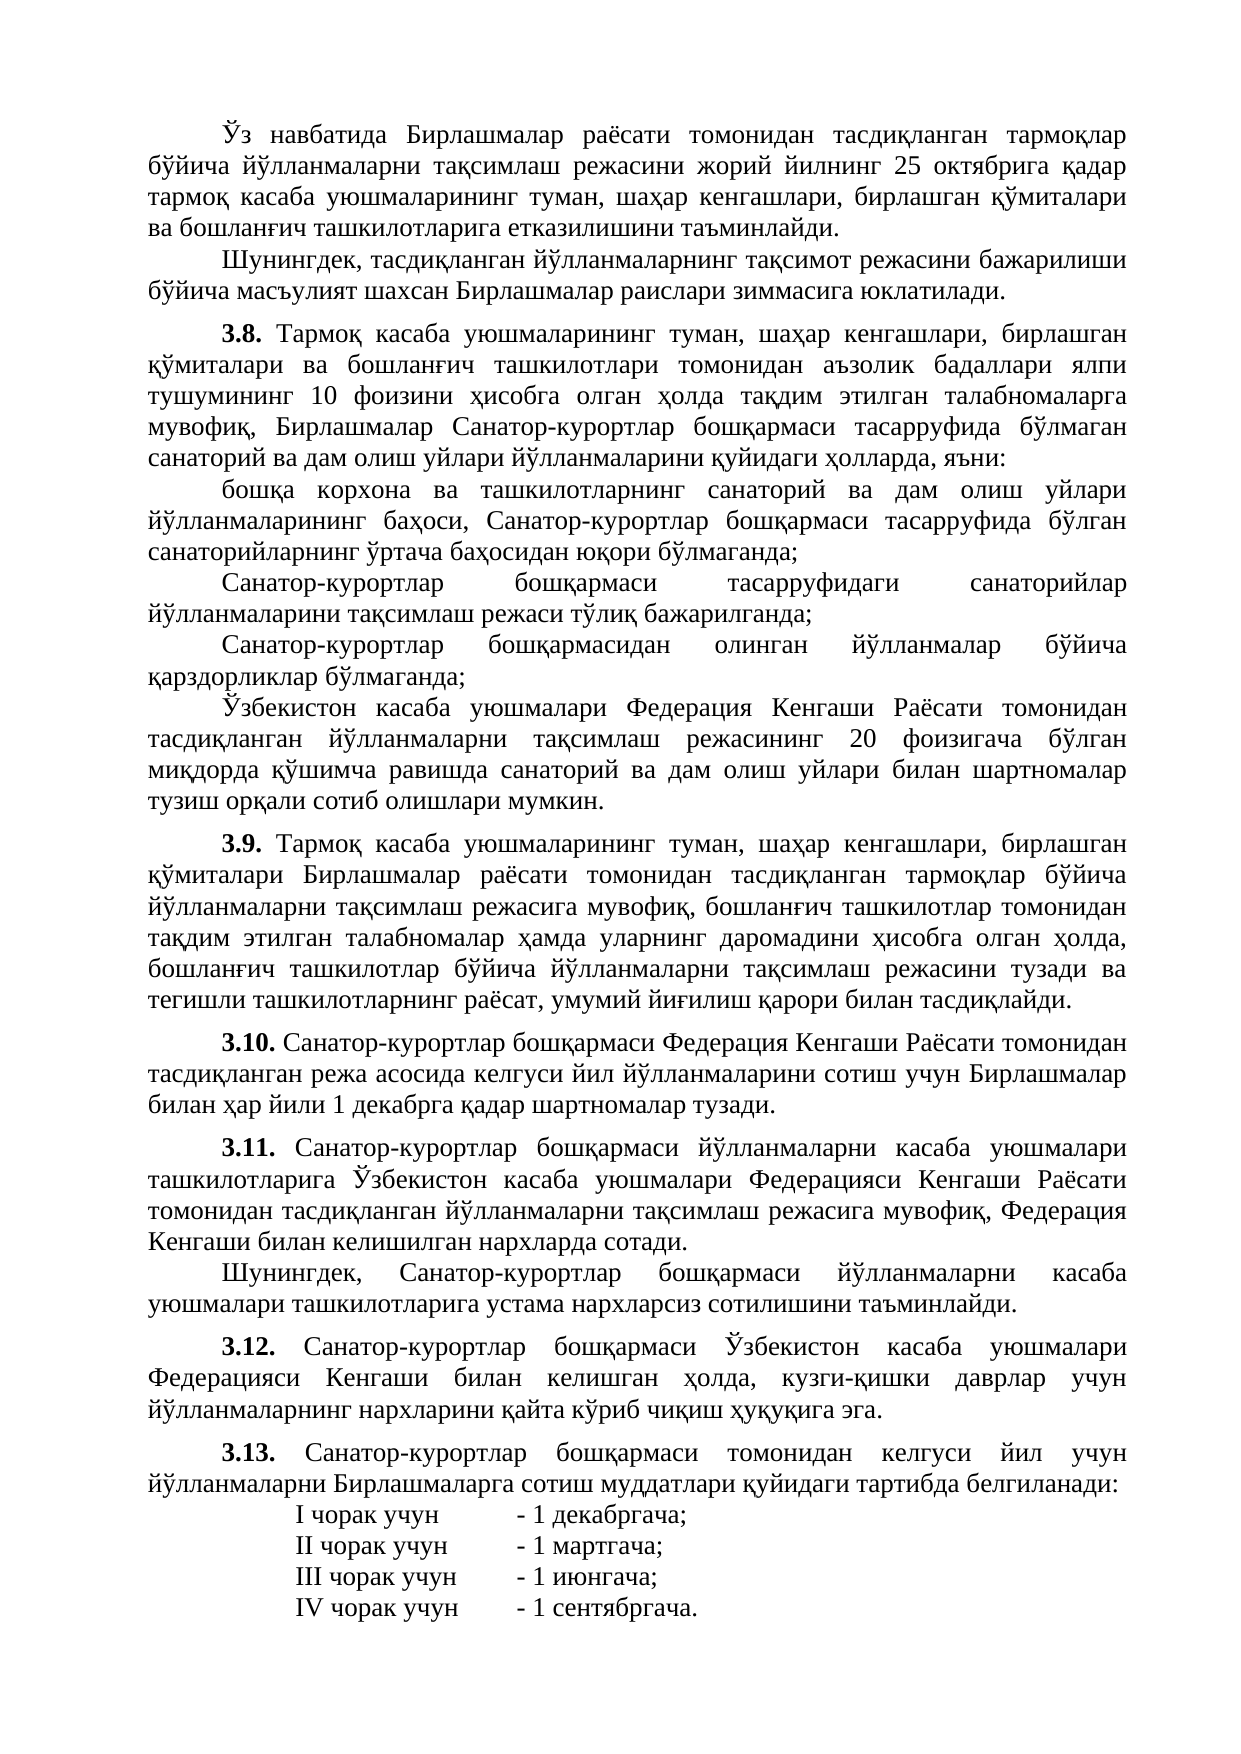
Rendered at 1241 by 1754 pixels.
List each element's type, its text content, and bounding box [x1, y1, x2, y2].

text бошқа корхона ва ташкилотларнинг санаторий ва дам олиш уйлари йўлланмаларининг баҳоси, Санатор-курортлар бошқармаси тасарруфида бўлган санаторийларнинг ўртача баҳосидан юқори бўлмаганда; [148, 473, 1128, 566]
text I чорак учун - 1 декабргача; [148, 1498, 1128, 1529]
text Ўз навбатида Бирлашмалар раёсати томонидан тасдиқланган тармоқлар бўйича йўлланмаларни тақсимлаш режасини жорий йилнинг 25 октябрига қадар тармоқ касаба уюшмаларининг туман, шаҳар кенгашлари, бирлашган қўмиталари ва бошланғич ташкилотларига етказилишини таъминлайди. [148, 118, 1128, 243]
text Санатор-курортлар бошқармаси тасарруфидаги санаторийлар йўлланмаларини тақсимлаш режаси тўлиқ бажарилганда; [148, 566, 1128, 628]
text 3.9. Тармоқ касаба уюшмаларининг туман, шаҳар кенгашлари, бирлашган қўмиталари Бирлашмалар раёсати томонидан тасдиқланган тармоқлар бўйича йўлланмаларни тақсимлаш режасига мувофиқ, бошланғич ташкилотлар томонидан тақдим этилган талабномалар ҳамда уларнинг даромадини ҳисобга олган ҳолда, бошланғич ташкилотлар бўйича йўлланмаларни тақсимлаш режасини тузади ва тегишли ташкилотларнинг раёсат, умумий йиғилиш қарори билан тасдиқлайди. [148, 827, 1128, 1014]
text Шунингдек, тасдиқланган йўлланмаларнинг тақсимот режасини бажарилиши бўйича масъулият шахсан Бирлашмалар раислари зиммасига юклатилади. [148, 243, 1128, 305]
text 3.11. Санатор-курортлар бошқармаси йўлланмаларни касаба уюшмалари ташкилотларига Ўзбекистон касаба уюшмалари Федерацияси Кенгаши Раёсати томонидан тасдиқланган йўлланмаларни тақсимлаш режасига мувофиқ, Федерация Кенгаши билан келишилган нархларда сотади. [148, 1132, 1128, 1256]
text IV чорак учун - 1 сентябргача. [148, 1592, 1128, 1623]
text Ўзбекистон касаба уюшмалари Федерация Кенгаши Раёсати томонидан тасдиқланган йўлланмаларни тақсимлаш режасининг 20 фоизигача бўлган миқдорда қўшимча равишда санаторий ва дам олиш уйлари билан шартномалар тузиш орқали сотиб олишлари мумкин. [148, 691, 1128, 815]
text III чорак учун - 1 июнгача; [148, 1560, 1128, 1592]
text 3.8. Тармоқ касаба уюшмаларининг туман, шаҳар кенгашлари, бирлашган қўмиталари ва бошланғич ташкилотлари томонидан аъзолик бадаллари ялпи тушумининг 10 фоизини ҳисобга олган ҳолда тақдим этилган талабномаларга мувофиқ, Бирлашмалар Санатор-курортлар бошқармаси тасарруфида бўлмаган санаторий ва дам олиш уйлари йўлланмаларини қуйидаги ҳолларда, яъни: [148, 317, 1128, 473]
text Санатор-курортлар бошқармасидан олинган йўлланмалар бўйича қарздорликлар бўлмаганда; [148, 628, 1128, 691]
text 3.12. Санатор-курортлар бошқармаси Ўзбекистон касаба уюшмалари Федерацияси Кенгаши билан келишган ҳолда, кузги-қишки даврлар учун йўлланмаларнинг нархларини қайта кўриб чиқиш ҳуқуқига эга. [148, 1330, 1128, 1424]
text Шунингдек, Санатор-курортлар бошқармаси йўлланмаларни касаба уюшмалари ташкилотларига устама нархларсиз сотилишини таъминлайди. [148, 1256, 1128, 1318]
text 3.10. Санатор-курортлар бошқармаси Федерация Кенгаши Раёсати томонидан тасдиқланган режа асосида келгуси йил йўлланмаларини сотиш учун Бирлашмалар билан ҳар йили 1 декабрга қадар шартномалар тузади. [148, 1026, 1128, 1119]
text II чорак учун - 1 мартгача; [148, 1529, 1128, 1560]
text 3.13. Санатор-курортлар бошқармаси томонидан келгуси йил учун йўлланмаларни Бирлашмаларга сотиш муддатлари қуйидаги тартибда белгиланади: [148, 1436, 1128, 1498]
